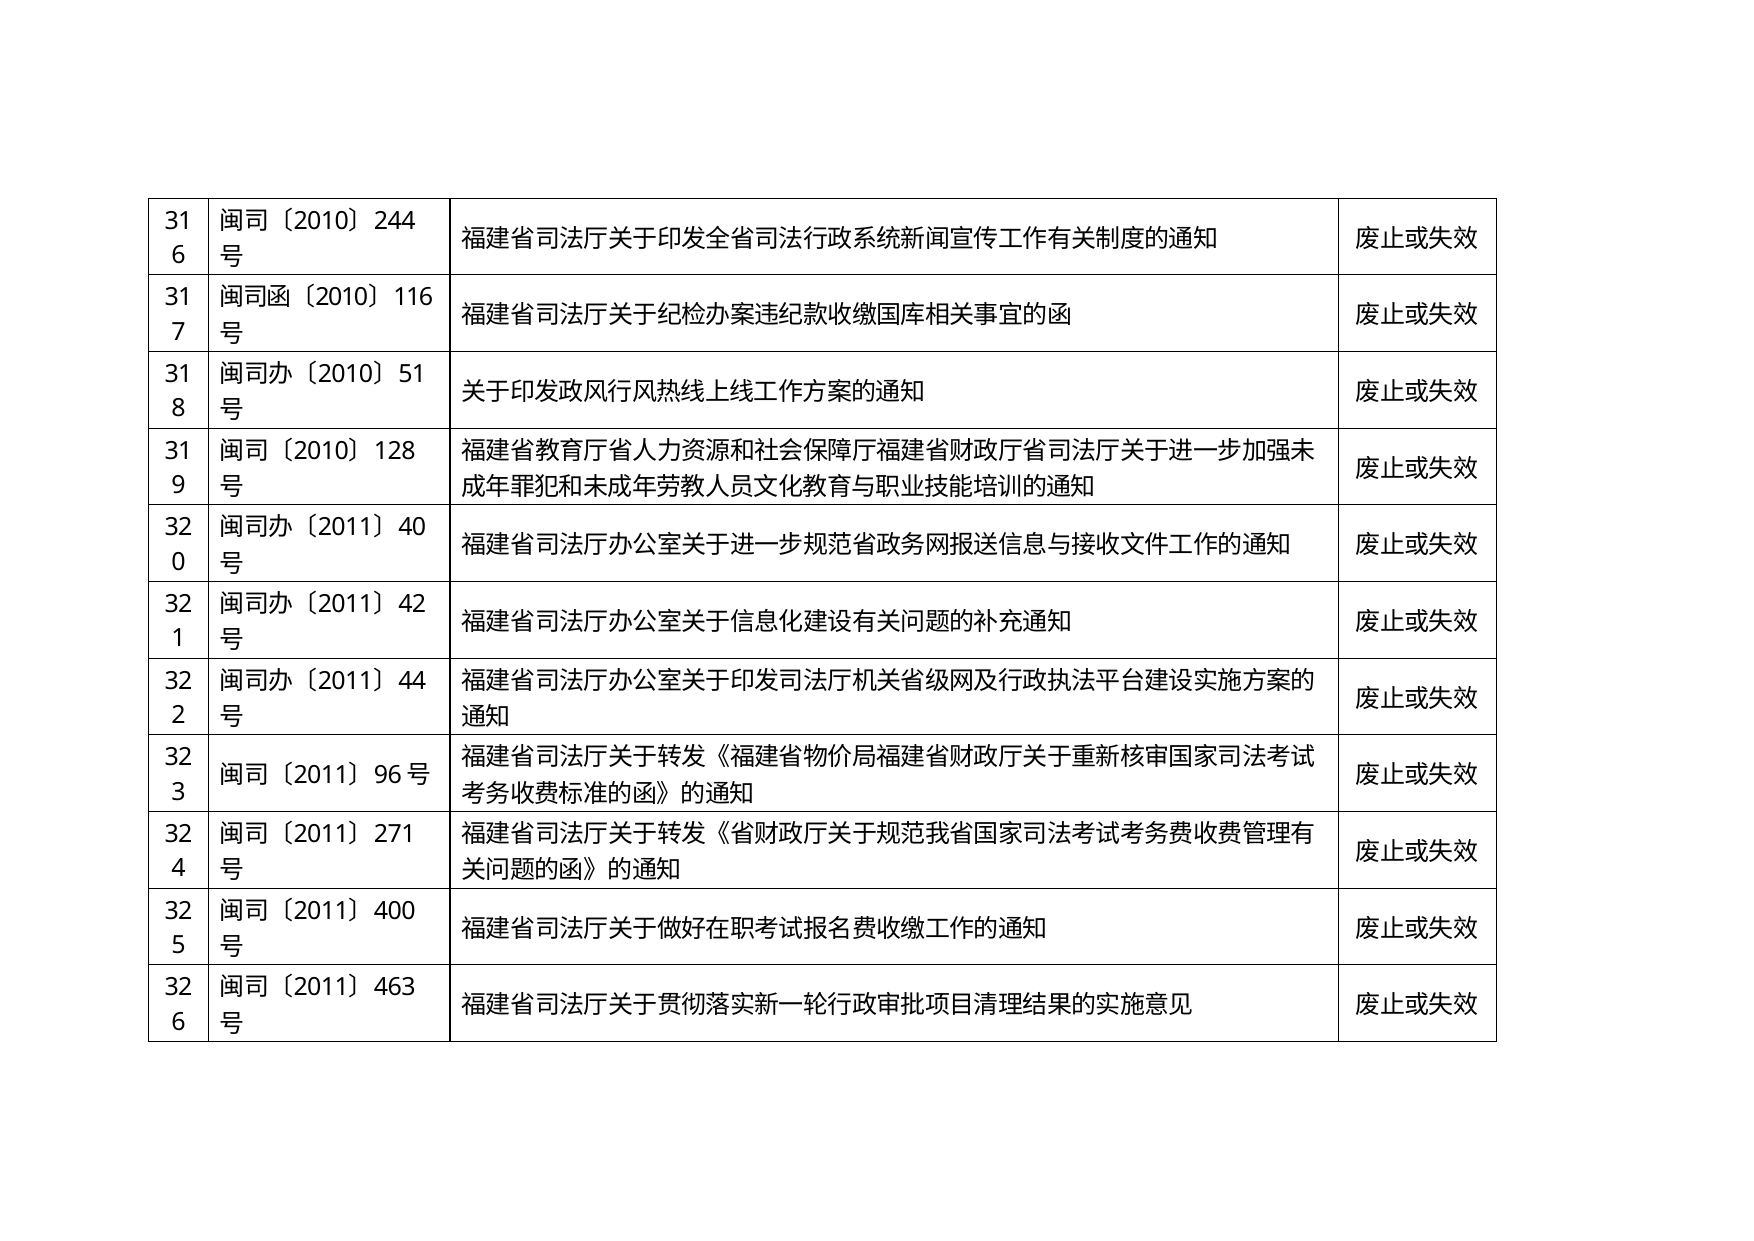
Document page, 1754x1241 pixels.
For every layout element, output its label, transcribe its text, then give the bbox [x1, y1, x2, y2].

table_cell 闽司办〔2011〕42号 [209, 582, 449, 658]
table_cell 317 [149, 275, 208, 351]
table_cell 闽司办〔2010〕51号 [209, 352, 449, 428]
table_cell 废止或失效 [1339, 429, 1496, 504]
table_cell 闽司〔2011〕463号 [209, 965, 449, 1041]
table_cell 闽司〔2010〕128号 [209, 429, 449, 504]
table_cell 福建省司法厅办公室关于印发司法厅机关省级网及行政执法平台建设实施方案的通知 [451, 659, 1338, 734]
table_cell 福建省教育厅省人力资源和社会保障厅福建省财政厅省司法厅关于进一步加强未成年罪犯和未成年劳教人员文化教育与职业技能培训的通知 [451, 429, 1338, 504]
table_cell 闽司〔2011〕400号 [209, 889, 449, 964]
table_cell 323 [149, 735, 208, 811]
table_cell 闽司办〔2011〕40号 [209, 505, 449, 581]
table_cell 316 [149, 199, 208, 274]
table_cell 福建省司法厅办公室关于信息化建设有关问题的补充通知 [451, 582, 1338, 658]
table_cell 闽司〔2011〕96号 [209, 735, 449, 811]
table_cell 关于印发政风行风热线上线工作方案的通知 [451, 352, 1338, 428]
table_cell 闽司办〔2011〕44号 [209, 659, 449, 734]
table_cell 322 [149, 659, 208, 734]
table_cell 福建省司法厅办公室关于进一步规范省政务网报送信息与接收文件工作的通知 [451, 505, 1338, 581]
table_cell 废止或失效 [1339, 659, 1496, 734]
table_cell 废止或失效 [1339, 582, 1496, 658]
table_cell 324 [149, 812, 208, 888]
table_cell 闽司〔2011〕271号 [209, 812, 449, 888]
table_cell 318 [149, 352, 208, 428]
table_cell 福建省司法厅关于做好在职考试报名费收缴工作的通知 [451, 889, 1338, 964]
table_cell 废止或失效 [1339, 735, 1496, 811]
table_cell 闽司〔2010〕244号 [209, 199, 449, 274]
table_cell 废止或失效 [1339, 889, 1496, 964]
table_cell 福建省司法厅关于转发《福建省物价局福建省财政厅关于重新核审国家司法考试考务收费标准的函》的通知 [451, 735, 1338, 811]
table_cell 废止或失效 [1339, 505, 1496, 581]
table_cell 326 [149, 965, 208, 1041]
table_cell 废止或失效 [1339, 352, 1496, 428]
table_cell 废止或失效 [1339, 812, 1496, 888]
table_cell 福建省司法厅关于印发全省司法行政系统新闻宣传工作有关制度的通知 [451, 199, 1338, 274]
table_cell 废止或失效 [1339, 199, 1496, 274]
table_cell 福建省司法厅关于贯彻落实新一轮行政审批项目清理结果的实施意见 [451, 965, 1338, 1041]
table_cell 福建省司法厅关于转发《省财政厅关于规范我省国家司法考试考务费收费管理有关问题的函》的通知 [451, 812, 1338, 888]
table_cell 319 [149, 429, 208, 504]
table_cell 320 [149, 505, 208, 581]
table_cell 325 [149, 889, 208, 964]
table_cell 321 [149, 582, 208, 658]
table_cell 闽司函〔2010〕116号 [209, 275, 449, 351]
table_cell 废止或失效 [1339, 965, 1496, 1041]
table_cell 废止或失效 [1339, 275, 1496, 351]
table_cell 福建省司法厅关于纪检办案违纪款收缴国库相关事宜的函 [451, 275, 1338, 351]
